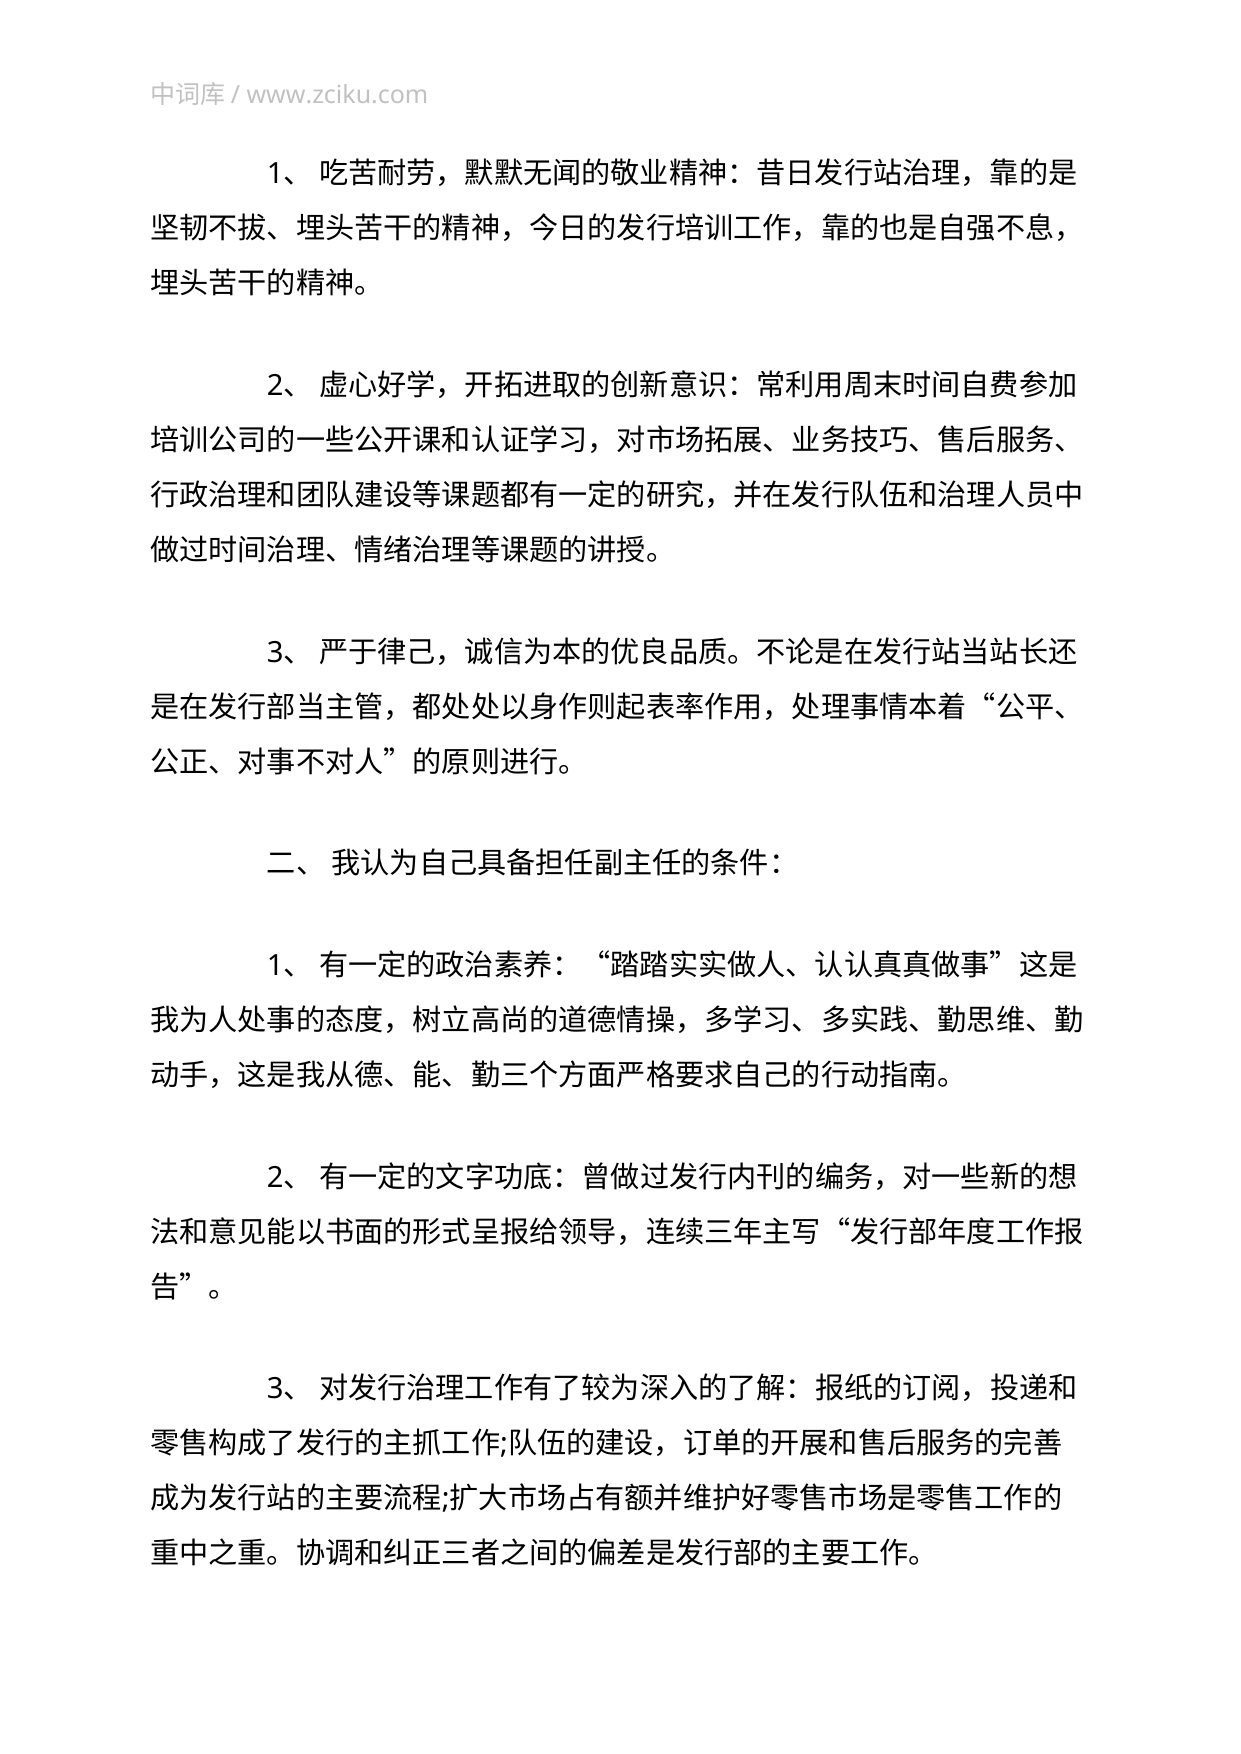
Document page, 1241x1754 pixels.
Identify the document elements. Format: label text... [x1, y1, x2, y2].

text 2、 有一定的文字功底：曾做过发行内刊的编务，对一些新的想法和意见能以书面的形式呈报给领导，连续三年主写“发行部年度工作报告”。 [150, 1153, 1090, 1306]
text 1、 有一定的政治素养：“踏踏实实做人、认认真真做事”这是我为人处事的态度，树立高尚的道德情操，多学习、多实践、勤思维、勤动手，这是我从德、能、勤三个方面严格要求自己的行动指南。 [150, 942, 1090, 1094]
text 1、 吃苦耐劳，默默无闻的敬业精神：昔日发行站治理，靠的是坚韧不拔、埋头苦干的精神，今日的发行培训工作，靠的也是自强不息，埋头苦干的精神。 [150, 150, 1090, 302]
text 2、 虚心好学，开拓进取的创新意识：常利用周末时间自费参加培训公司的一些公开课和认证学习，对市场拓展、业务技巧、售后服务、行政治理和团队建设等课题都有一定的研究，并在发行队伍和治理人员中做过时间治理、情绪治理等课题的讲授。 [150, 362, 1090, 569]
text 二、 我认为自己具备担任副主任的条件： [150, 840, 1090, 882]
text 3、 严于律己，诚信为本的优良品质。不论是在发行站当站长还是在发行部当主管，都处处以身作则起表率作用，处理事情本着“公平、公正、对事不对人”的原则进行。 [150, 628, 1090, 780]
text 3、 对发行治理工作有了较为深入的了解：报纸的订阅，投递和零售构成了发行的主抓工作;队伍的建设，订单的开展和售后服务的完善成为发行站的主要流程;扩大市场占有额并维护好零售市场是零售工作的重中之重。协调和纠正三者之间的偏差是发行部的主要工作。 [150, 1365, 1090, 1572]
